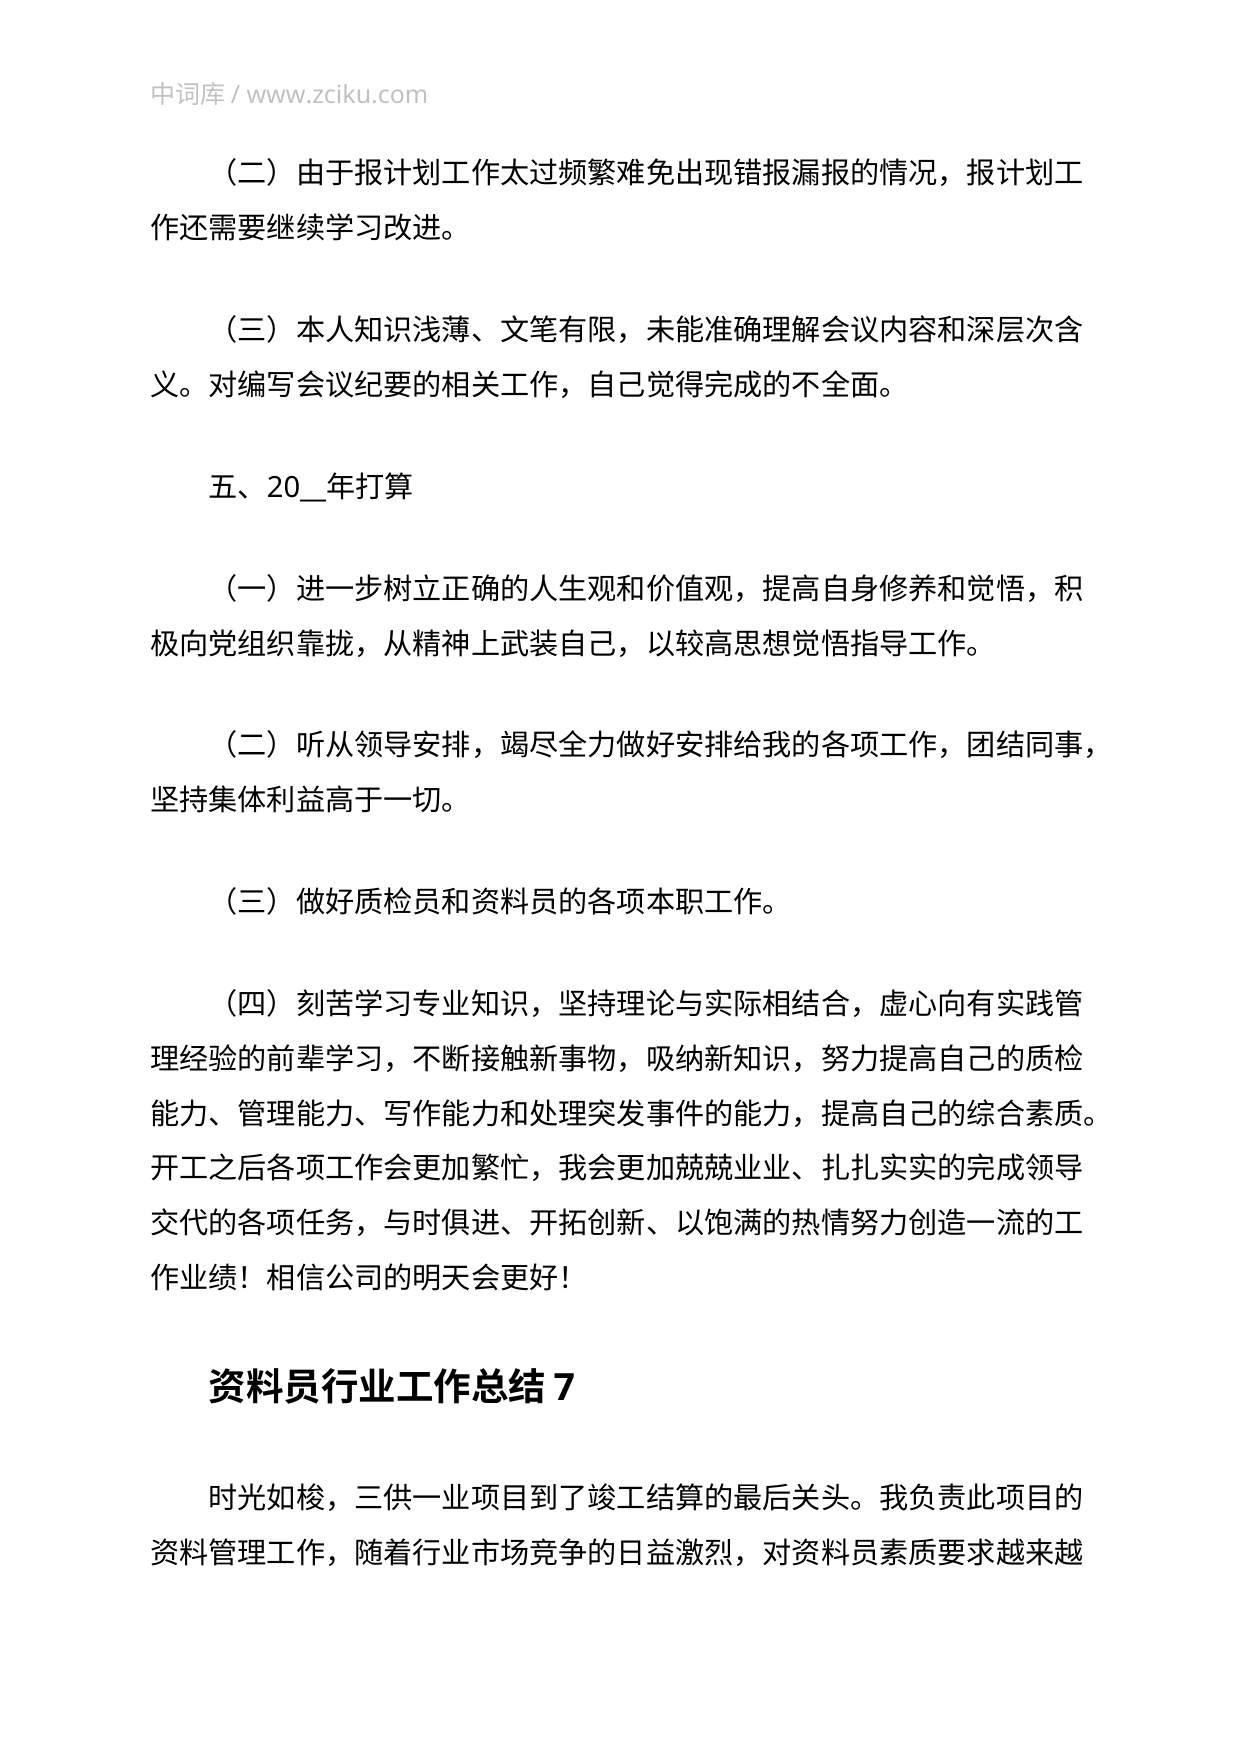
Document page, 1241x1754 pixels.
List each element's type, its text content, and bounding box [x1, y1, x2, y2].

text （一）进一步树立正确的人生观和价值观，提高自身修养和觉悟，积极向党组织靠拢，从精神上武装自己，以较高思想觉悟指导工作。 [150, 565, 1090, 662]
text （四）刻苦学习专业知识，坚持理论与实际相结合，虚心向有实践管理经验的前辈学习，不断接触新事物，吸纳新知识，努力提高自己的质检能力、管理能力、写作能力和处理突发事件的能力，提高自己的综合素质。开工之后各项工作会更加繁忙，我会更加兢兢业业、扎扎实实的完成领导交代的各项任务，与时俱进、开拓创新、以饱满的热情努力创造一流的工作业绩！相信公司的明天会更好！ [150, 980, 1090, 1297]
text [150, 1474, 1090, 1571]
text （二）由于报计划工作太过频繁难免出现错报漏报的情况，报计划工作还需要继续学习改进。 [150, 150, 1090, 247]
text （二）听从领导安排，竭尽全力做好安排给我的各项工作，团结同事，坚持集体利益高于一切。 [150, 722, 1090, 819]
text 五、20__年打算 [150, 463, 1090, 506]
text 资料员行业工作总结7 [150, 1357, 1090, 1411]
text （三）做好质检员和资料员的各项本职工作。 [150, 879, 1090, 921]
text （三）本人知识浅薄、文笔有限，未能准确理解会议内容和深层次含义。对编写会议纪要的相关工作，自己觉得完成的不全面。 [150, 307, 1090, 404]
